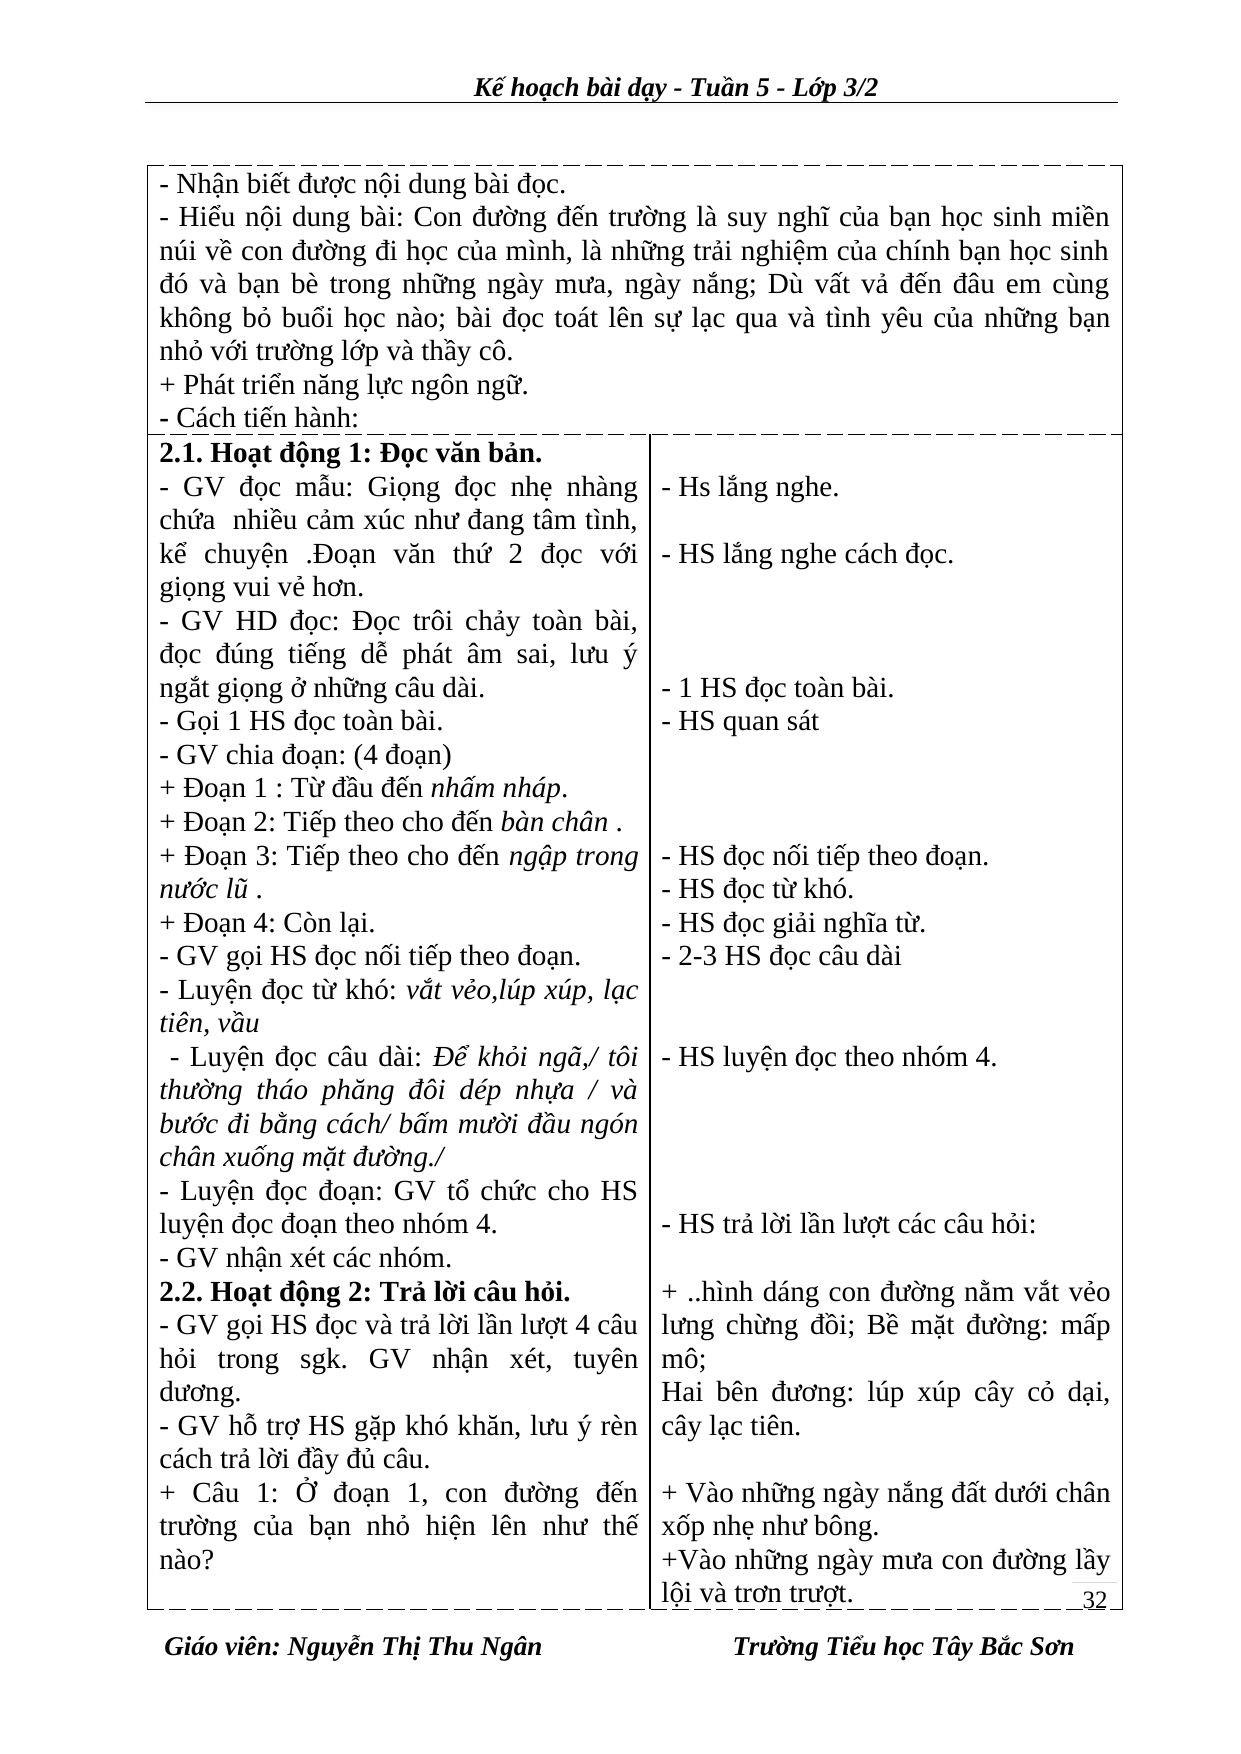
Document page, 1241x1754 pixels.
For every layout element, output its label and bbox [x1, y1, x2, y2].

table_cell [148, 434, 649, 1609]
table_cell [148, 165, 1122, 434]
table_cell [651, 434, 1122, 1609]
